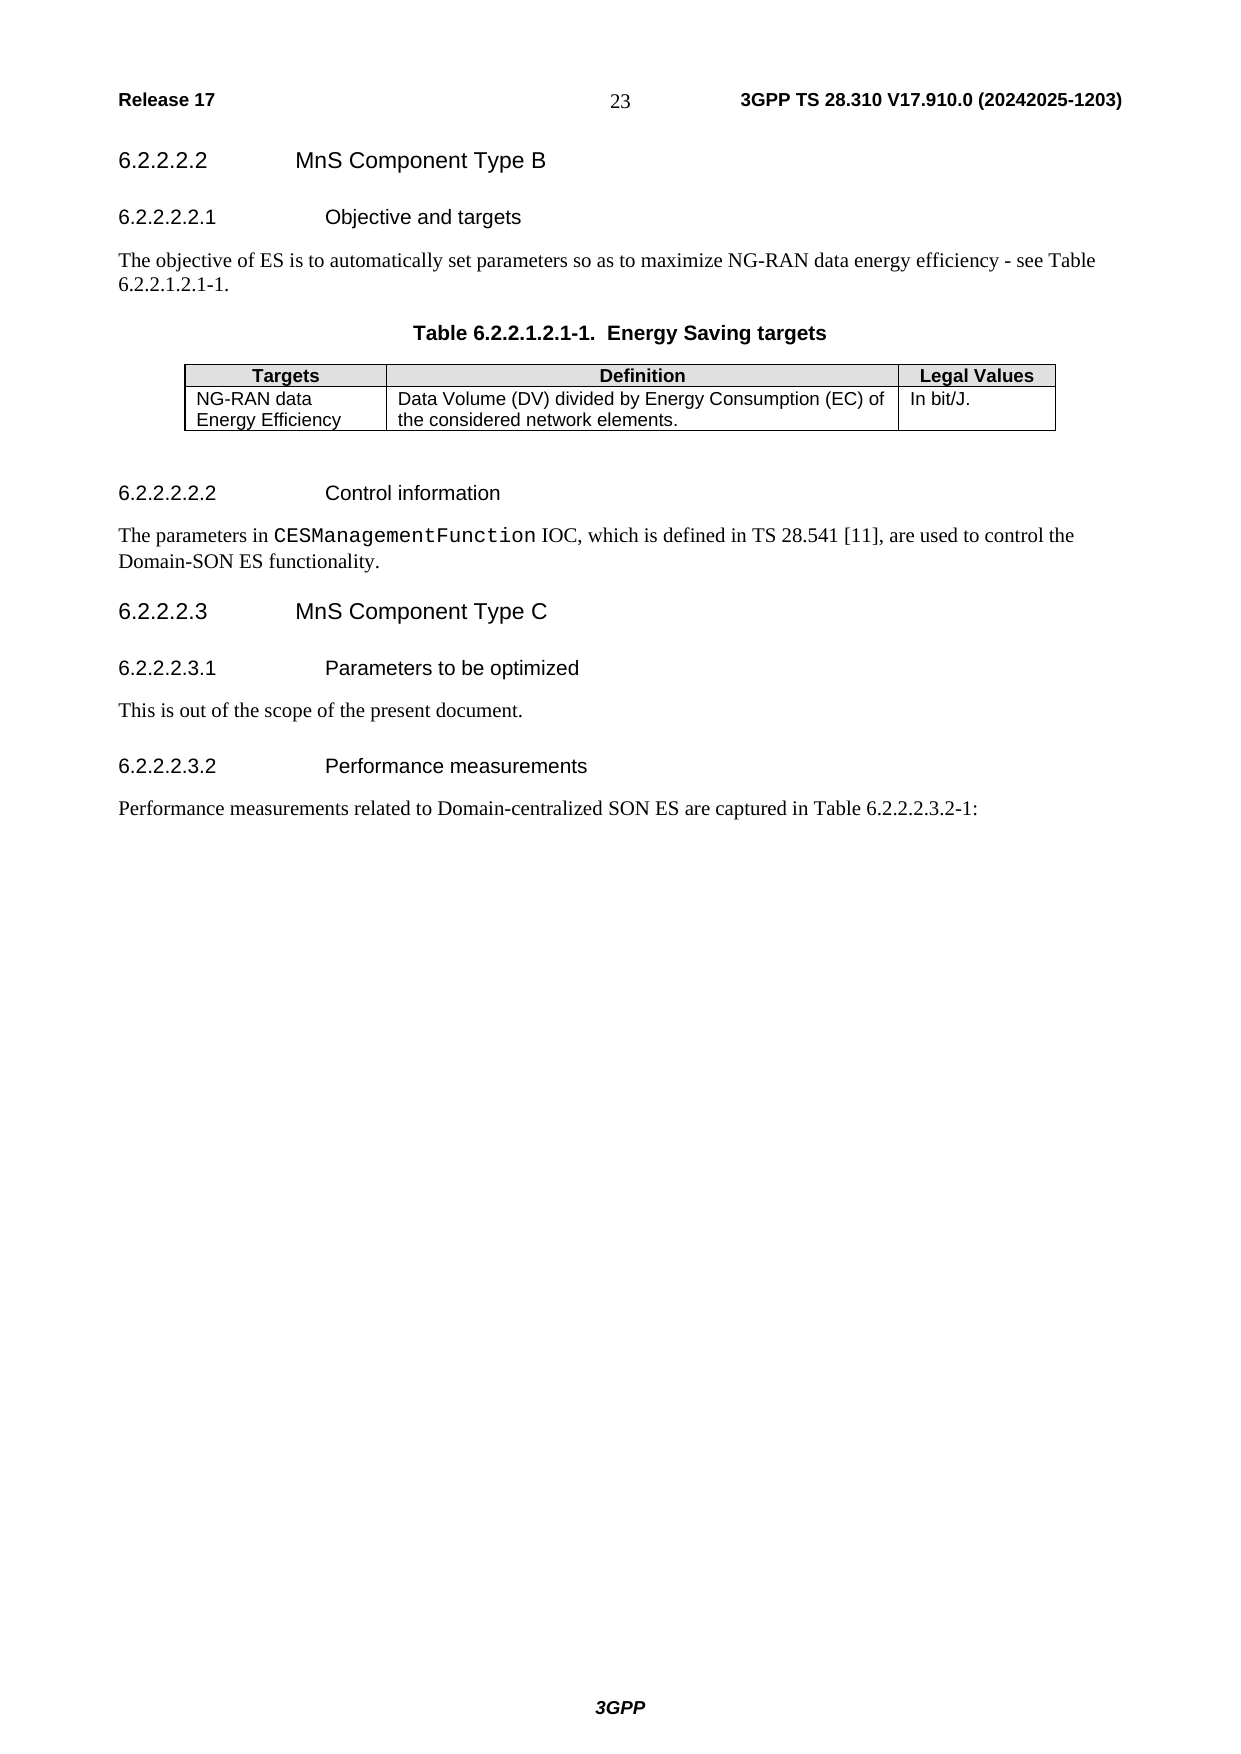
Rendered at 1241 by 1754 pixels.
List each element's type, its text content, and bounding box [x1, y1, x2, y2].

subtitle 6.2.2.2.2 MnS Component Type B [118, 147, 1122, 174]
table_header Legal Values [899, 365, 1055, 386]
subtitle 6.2.2.2.3 MnS Component Type C [118, 598, 1122, 624]
subtitle 6.2.2.2.2.1 Objective and targets [118, 205, 1122, 229]
table_cell In bit/J. [899, 387, 1055, 430]
text Performance measurements related to Domain-centralized SON ES are captured in Table 6.2.2.2.3.2-1: [118, 796, 1122, 820]
subtitle 6.2.2.2.3.2 Performance measurements [118, 754, 1122, 778]
text This is out of the scope of the present document. [118, 698, 1122, 722]
subtitle 6.2.2.2.3.1 Parameters to be optimized [118, 656, 1122, 679]
text The objective of ES is to automatically set parameters so as to maximize NG-RAN data energy efficiency - see Table 6.2.2.1.2.1-1. [118, 248, 1122, 296]
subtitle 6.2.2.2.2.2 Control information [118, 481, 1122, 504]
table_cell Data Volume (DV) divided by Energy Consumption (EC) of the considered network elements. [387, 387, 898, 430]
text Table 6.2.2.1.2.1-1. Energy Saving targets [118, 321, 1122, 345]
table_cell NG-RAN data Energy Efficiency [186, 387, 386, 430]
table_header Definition [387, 365, 898, 386]
table_header Targets [186, 365, 386, 386]
text The parameters in CESManagementFunction IOC, which is defined in TS 28.541 [11], are used to control the Domain-SON ES functionality. [118, 523, 1122, 573]
